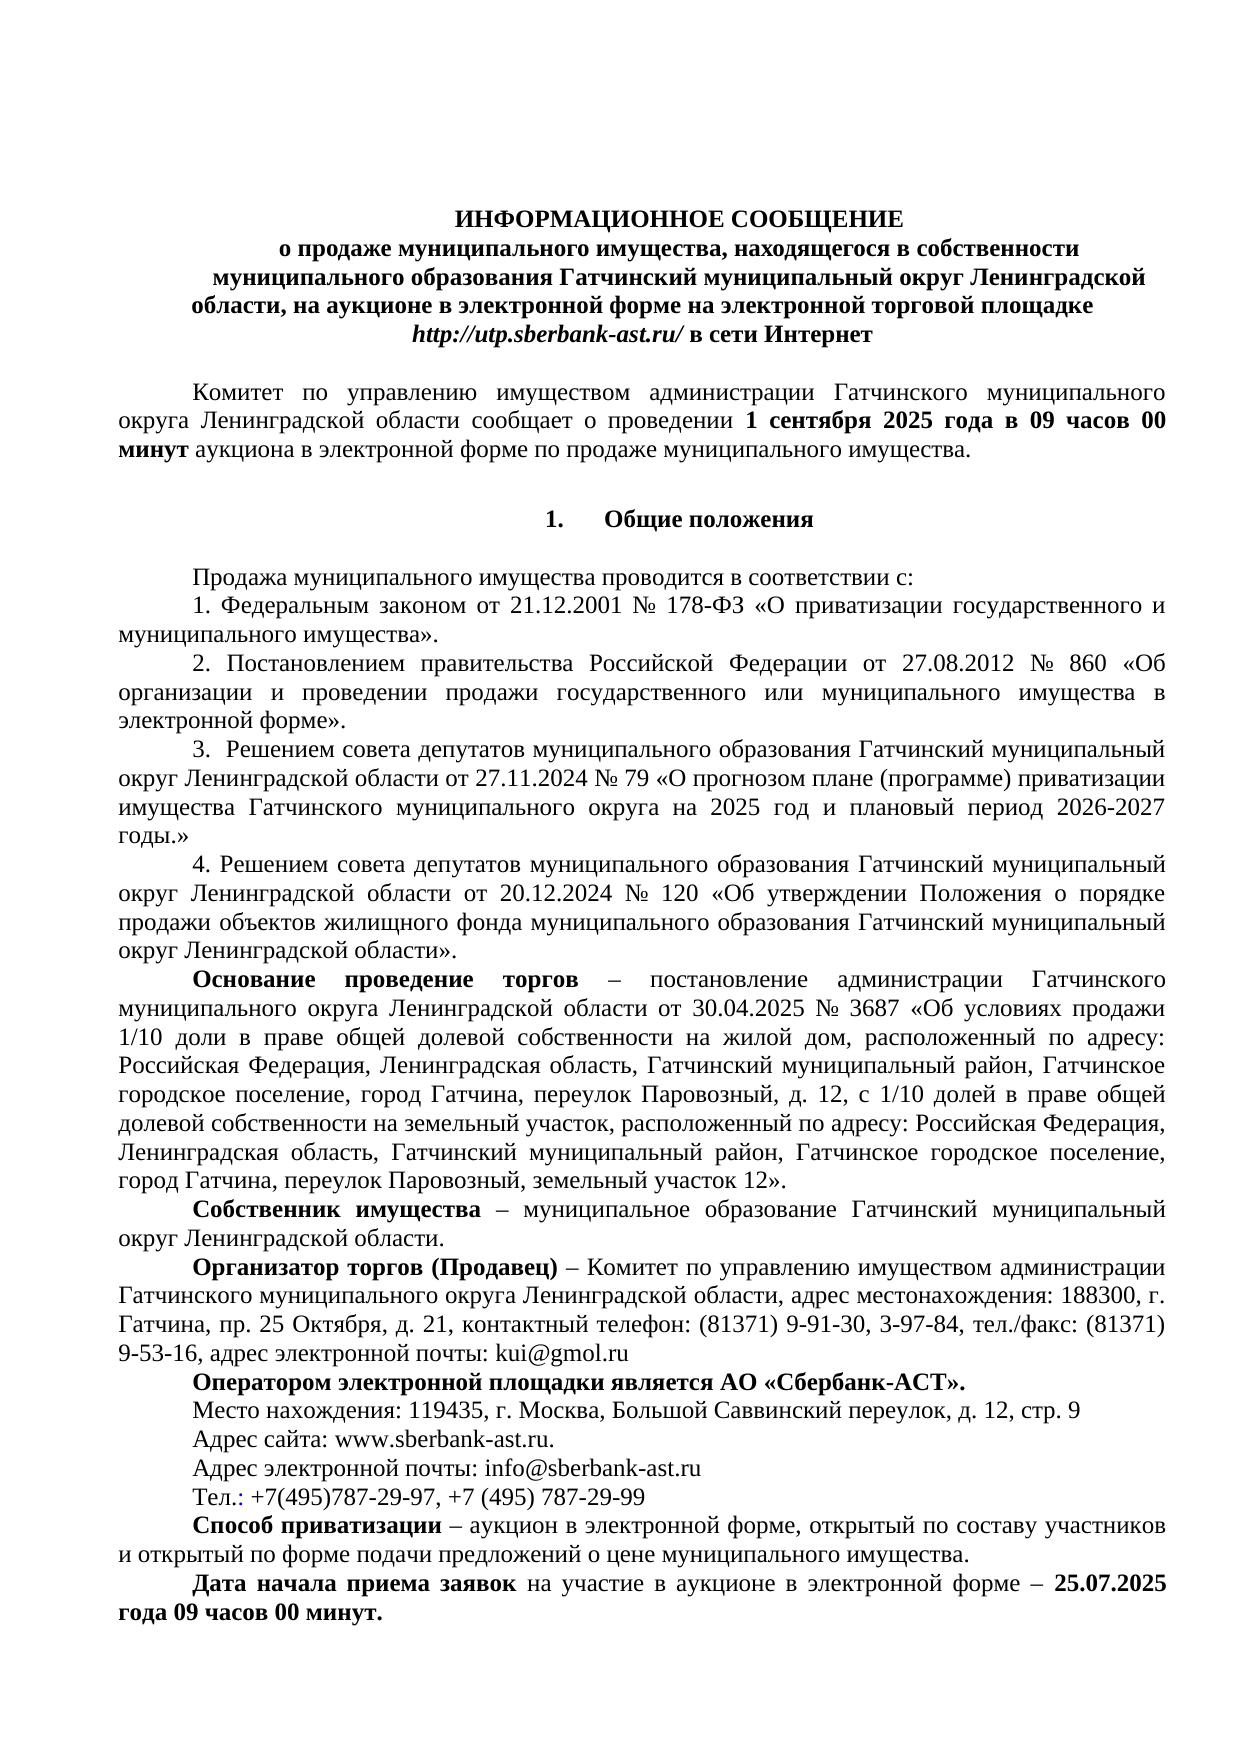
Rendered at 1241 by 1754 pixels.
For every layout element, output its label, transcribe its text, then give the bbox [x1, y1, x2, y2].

text Место нахождения: 119435, г. Москва, Большой Саввинский переулок, д. 12, стр. 9 [118, 1396, 1167, 1424]
text Собственник имущества – муниципальное образование Гатчинский муниципальный округ Ленинградской области. [118, 1194, 1167, 1252]
text Способ приватизации – аукцион в электронной форме, открытый по составу участников и открытый по форме подачи предложений о цене муниципального имущества. [118, 1511, 1167, 1568]
text Организатор торгов (Продавец) – Комитет по управлению имуществом администрации Гатчинского муниципального округа Ленинградской области, адрес местонахождения: 188300, г. Гатчина, пр. 25 Октября, д. 21, контактный телефон: (81371) 9-91-30, 3-97-84, тел./факс: (81371) 9-53-16, адрес электронной почты: kui@gmol.ru [118, 1252, 1167, 1367]
text Адрес сайта: www.sberbank-ast.ru. [118, 1424, 1167, 1453]
text Адрес электронной почты: info@sberbank-ast.ru [118, 1453, 1167, 1482]
text Оператором электронной площадки является АО «Сбербанк-АСТ». [118, 1367, 1167, 1396]
text ИНФОРМАЦИОННОЕ СООБЩЕНИЕ [118, 204, 1167, 233]
text 2. Постановлением правительства Российской Федерации от 27.08.2012 № 860 «Об организации и проведении продажи государственного или муниципального имущества в электронной форме». [118, 648, 1167, 734]
text 1. Федеральным законом от 21.12.2001 № 178-ФЗ «О приватизации государственного и муниципального имущества». [118, 591, 1167, 648]
text Продажа муниципального имущества проводится в соответствии с: [118, 562, 1167, 591]
text Дата начала приема заявок на участие в аукционе в электронной форме – 25.07.2025 года 09 часов 00 минут. [118, 1568, 1167, 1626]
text 4. Решением совета депутатов муниципального образования Гатчинский муниципальный округ Ленинградской области от 20.12.2024 № 120 «Об утверждении Положения о порядке продажи объектов жилищного фонда муниципального образования Гатчинский муниципальный округ Ленинградской области». [118, 849, 1167, 964]
text Тел.: +7(495)787-29-97, +7 (495) 787-29-99 [118, 1482, 1167, 1511]
text о продаже муниципального имущества, находящегося в собственности [118, 233, 1167, 262]
text муниципального образования Гатчинский муниципальный округ Ленинградской области, на аукционе в электронной форме на электронной торговой площадке http://utp.sberbank-ast.ru/ в сети Интернет [118, 262, 1167, 348]
text Основание проведение торгов – постановление администрации Гатчинского муниципального округа Ленинградской области от 30.04.2025 № 3687 «Об условиях продажи 1/10 доли в праве общей долевой собственности на жилой дом, расположенный по адресу: Российская Федерация, Ленинградская область, Гатчинский муниципальный район, Гатчинское городское поселение, город Гатчина, переулок Паровозный, д. 12, с 1/10 долей в праве общей долевой собственности на земельный участок, расположенный по адресу: Российская Федерация, Ленинградская область, Гатчинский муниципальный район, Гатчинское городское поселение, город Гатчина, переулок Паровозный, земельный участок 12». [118, 964, 1167, 1194]
list Общие положения [118, 504, 1167, 533]
text Комитет по управлению имуществом администрации Гатчинского муниципального округа Ленинградской области сообщает о проведении 1 сентября 2025 года в 09 часов 00 минут аукциона в электронной форме по продаже муниципального имущества. [118, 377, 1167, 463]
text 3. Решением совета депутатов муниципального образования Гатчинский муниципальный округ Ленинградской области от 27.11.2024 № 79 «О прогнозом плане (программе) приватизации имущества Гатчинского муниципального округа на 2025 год и плановый период 2026-2027 годы.» [118, 734, 1167, 849]
